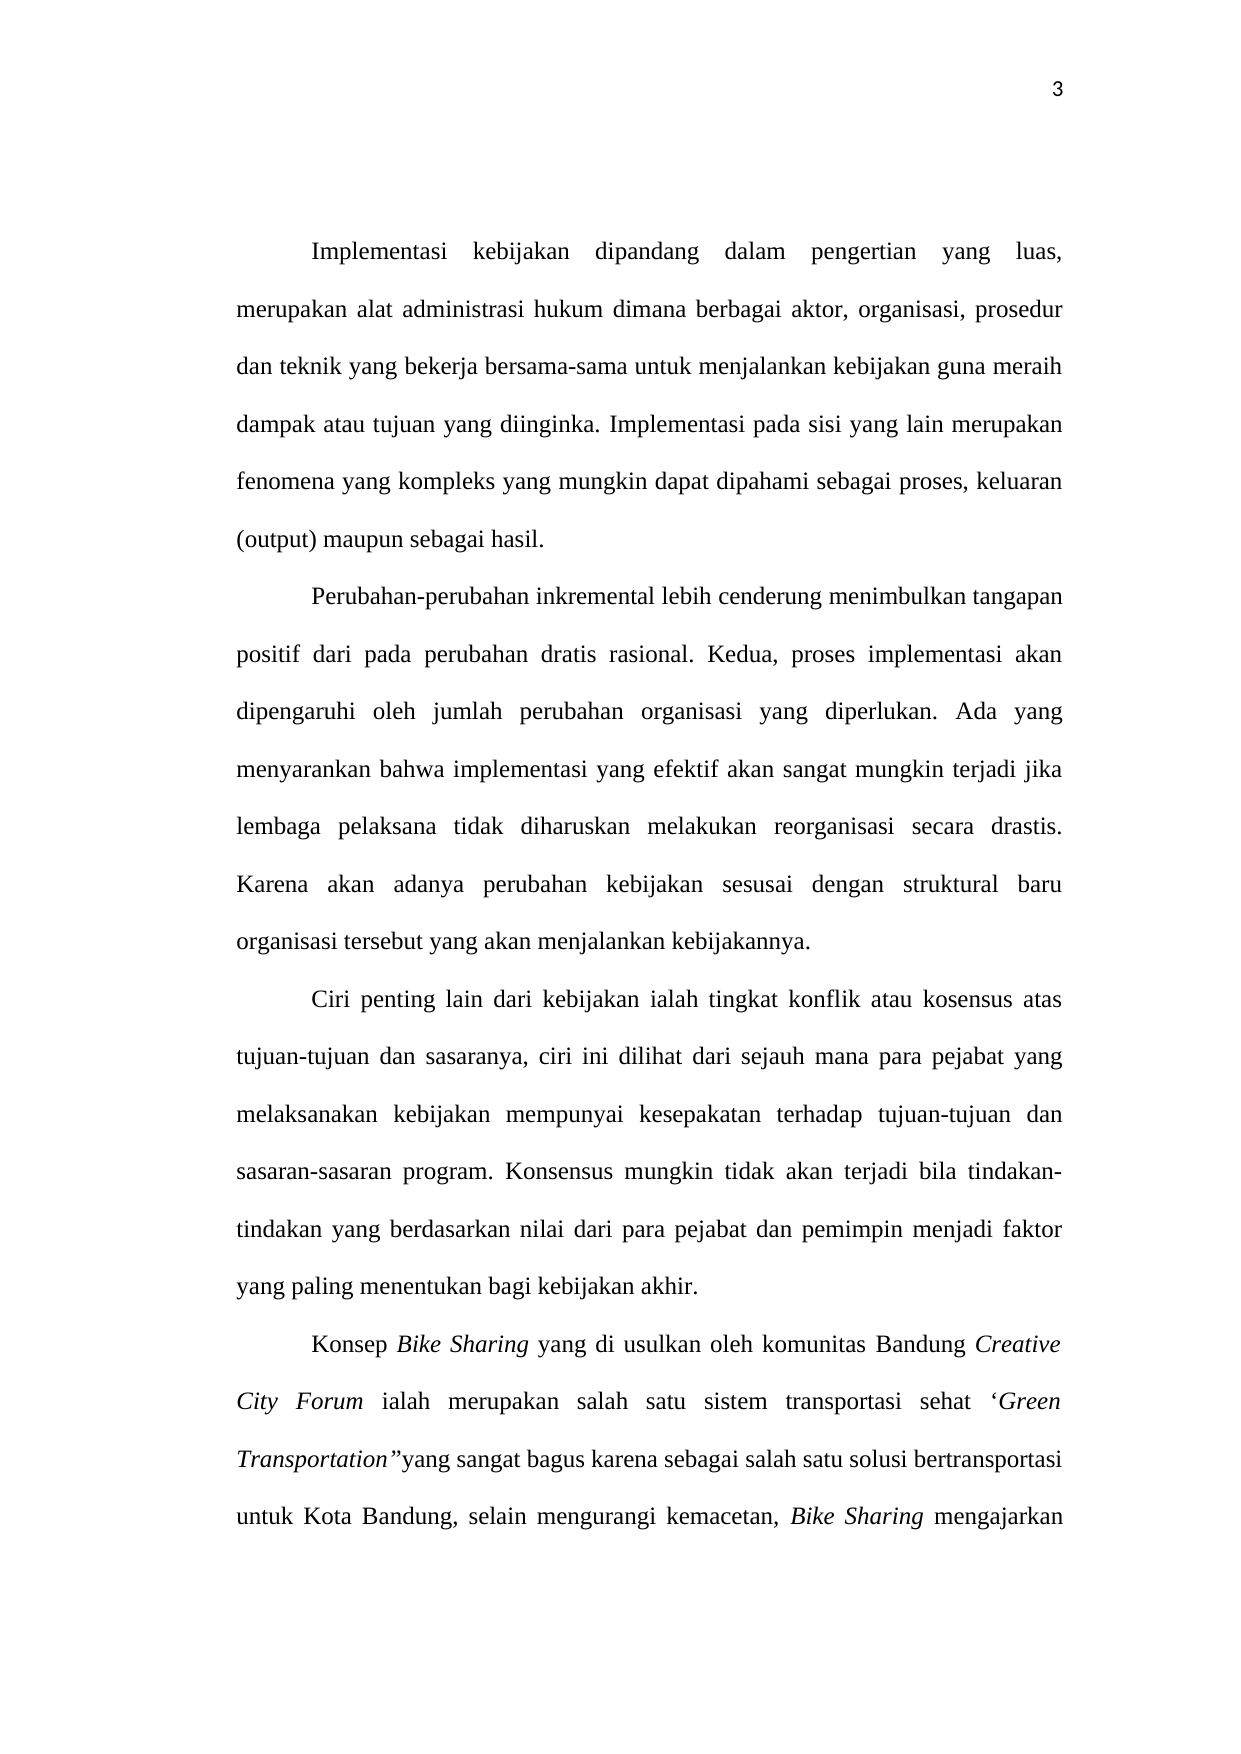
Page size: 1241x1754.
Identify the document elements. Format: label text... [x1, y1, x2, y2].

text Ciri penting lain dari kebijakan ialah tingkat konflik atau kosensus atas tujuan-tujuan dan sasaranya, ciri ini dilihat dari sejauh mana para pejabat yang melaksanakan kebijakan mempunyai kesepakatan terhadap tujuan-tujuan dan sasaran-sasaran program. Konsensus mungkin tidak akan terjadi bila tindakan-tindakan yang berdasarkan nilai dari para pejabat dan pemimpin menjadi faktor yang paling menentukan bagi kebijakan akhir. [236, 984, 1063, 1300]
text Perubahan-perubahan inkremental lebih cenderung menimbulkan tangapan positif dari pada perubahan dratis rasional. Kedua, proses implementasi akan dipengaruhi oleh jumlah perubahan organisasi yang diperlukan. Ada yang menyarankan bahwa implementasi yang efektif akan sangat mungkin terjadi jika lembaga pelaksana tidak diharuskan melakukan reorganisasi secara drastis. Karena akan adanya perubahan kebijakan sesusai dengan struktural baru organisasi tersebut yang akan menjalankan kebijakannya. [236, 581, 1063, 955]
text Implementasi kebijakan dipandang dalam pengertian yang luas, merupakan alat administrasi hukum dimana berbagai aktor, organisasi, prosedur dan teknik yang bekerja bersama-sama untuk menjalankan kebijakan guna meraih dampak atau tujuan yang diinginka. Implementasi pada sisi yang lain merupakan fenomena yang kompleks yang mungkin dapat dipahami sebagai proses, keluaran (output) maupun sebagai hasil. [236, 236, 1063, 553]
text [236, 1329, 1063, 1530]
